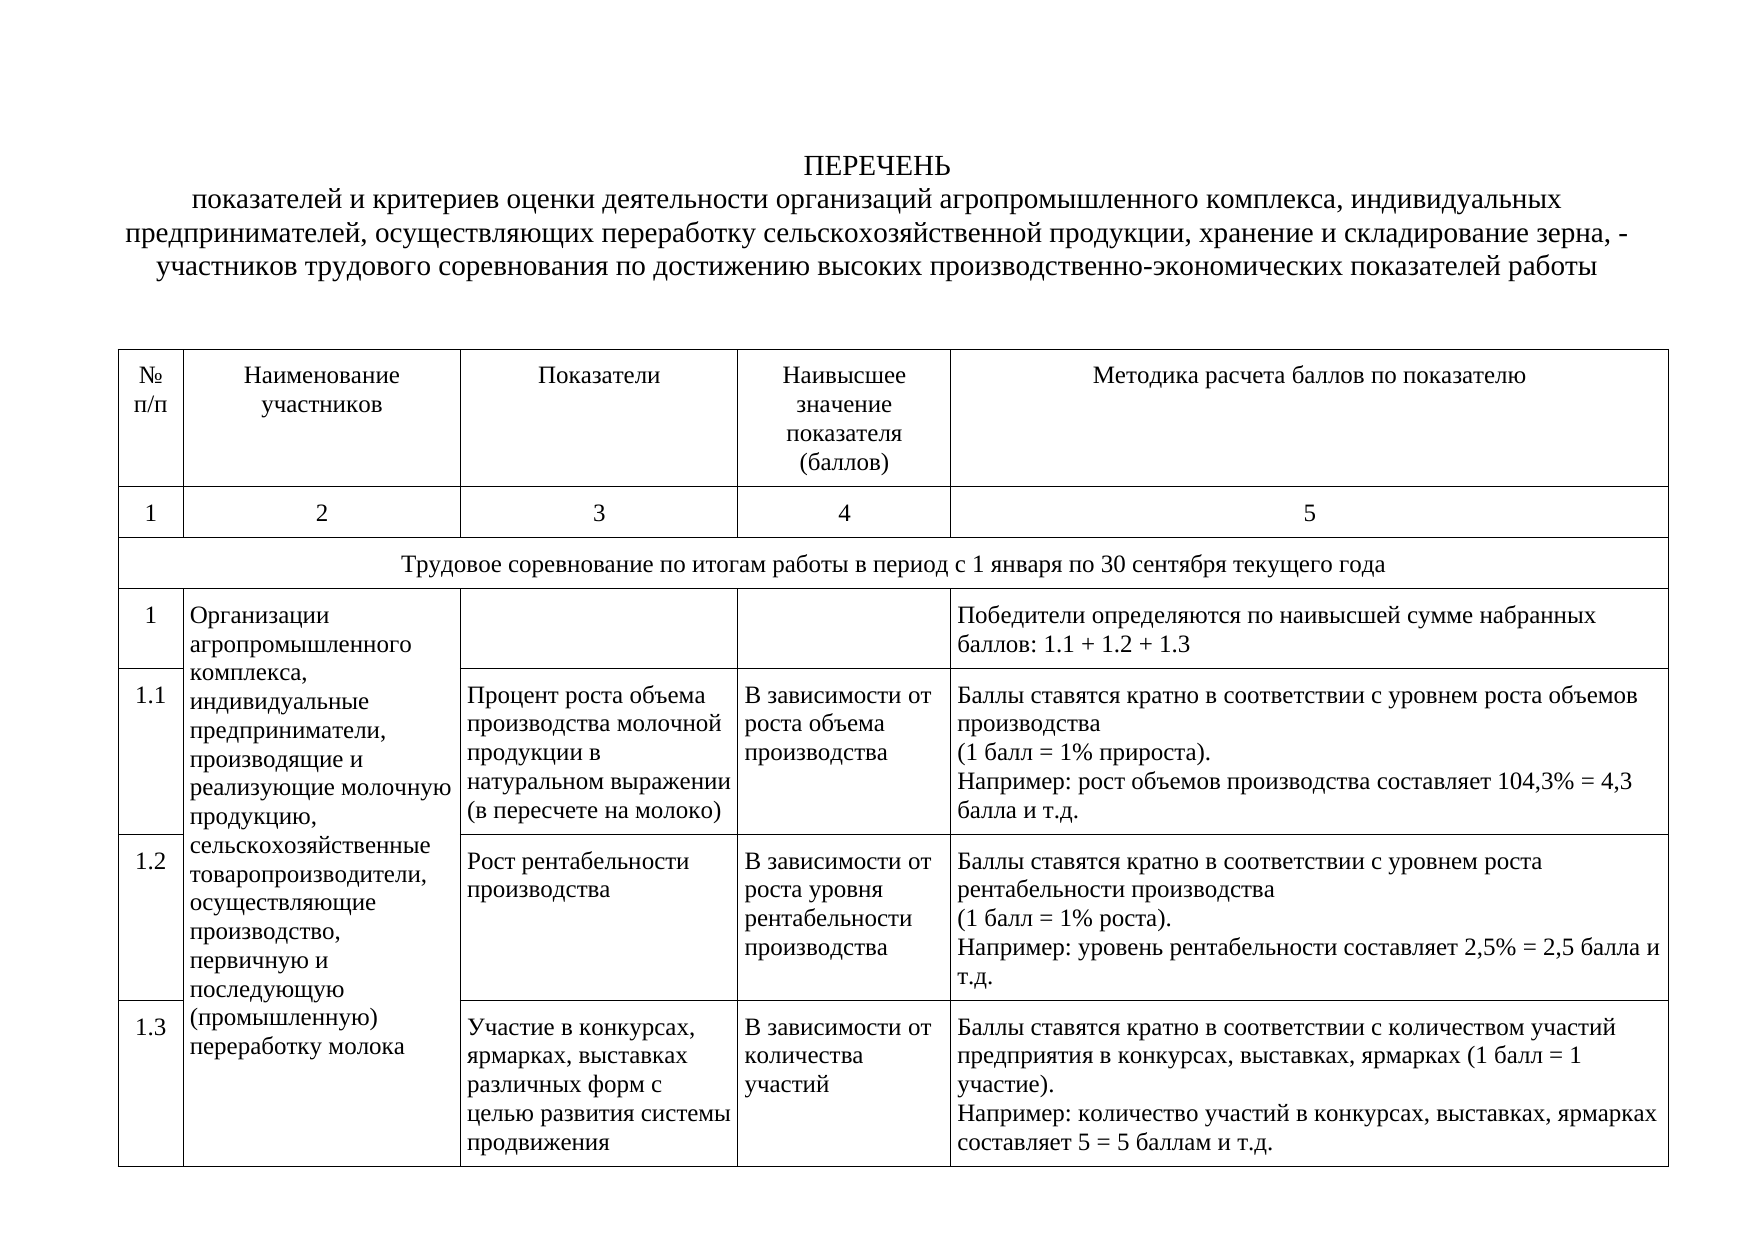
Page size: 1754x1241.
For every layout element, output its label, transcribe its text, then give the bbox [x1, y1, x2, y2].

table_header Наименование участников [184, 350, 460, 486]
table_cell 4 [738, 487, 950, 537]
table_header Методика расчета баллов по показателю [951, 350, 1668, 486]
table_header Показатели [461, 350, 737, 486]
table_header № п/п [119, 350, 183, 486]
table_cell 5 [951, 487, 1668, 537]
table_cell 1 [119, 487, 183, 537]
table_cell В зависимости от роста объема производства [738, 669, 950, 834]
text ПЕРЕЧЕНЬ [118, 148, 1636, 181]
table_cell Трудовое соревнование по итогам работы в период с 1 января по 30 сентября текущего года [119, 538, 1668, 588]
table_cell 2 [184, 487, 460, 537]
table_cell 1.2 [119, 835, 183, 1000]
table_cell [738, 589, 950, 668]
table_cell Победители определяются по наивысшей сумме набранных баллов: 1.1 + 1.2 + 1.3 [951, 589, 1668, 668]
text показателей и критериев оценки деятельности организаций агропромышленного комплекса, индивидуальных предпринимателей, осуществляющих переработку сельскохозяйственной продукции, хранение и складирование зерна, - участников трудового соревнования по достижению высоких производственно-экономических показателей работы [118, 181, 1636, 282]
table_cell Организации агропромышленного комплекса, индивидуальные предприниматели, производящие и реализующие молочную продукцию, сельскохозяйственные товаропроизводители, осуществляющие производство, первичную и последующую (промышленную) переработку молока [184, 589, 460, 1166]
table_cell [461, 1001, 737, 1166]
table_cell Баллы ставятся кратно в соответствии с уровнем роста рентабельности производства (1 балл = 1% роста). Например: уровень рентабельности составляет 2,5% = 2,5 балла и т.д. [951, 835, 1668, 1000]
table_cell 1.3 [119, 1001, 183, 1166]
table_cell 3 [461, 487, 737, 537]
table_header Наивысшее значение показателя (баллов) [738, 350, 950, 486]
table_cell В зависимости от роста уровня рентабельности производства [738, 835, 950, 1000]
table_cell [461, 589, 737, 668]
table_cell Процент роста объема производства молочной продукции в натуральном выражении (в пересчете на молоко) [461, 669, 737, 834]
table_cell 1.1 [119, 669, 183, 834]
table_cell Рост рентабельности производства [461, 835, 737, 1000]
table_cell Баллы ставятся кратно в соответствии с уровнем роста объемов производства (1 балл = 1% прироста). Например: рост объемов производства составляет 104,3% = 4,3 балла и т.д. [951, 669, 1668, 834]
table_cell 1 [119, 589, 183, 668]
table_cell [951, 1001, 1668, 1166]
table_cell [738, 1001, 950, 1166]
